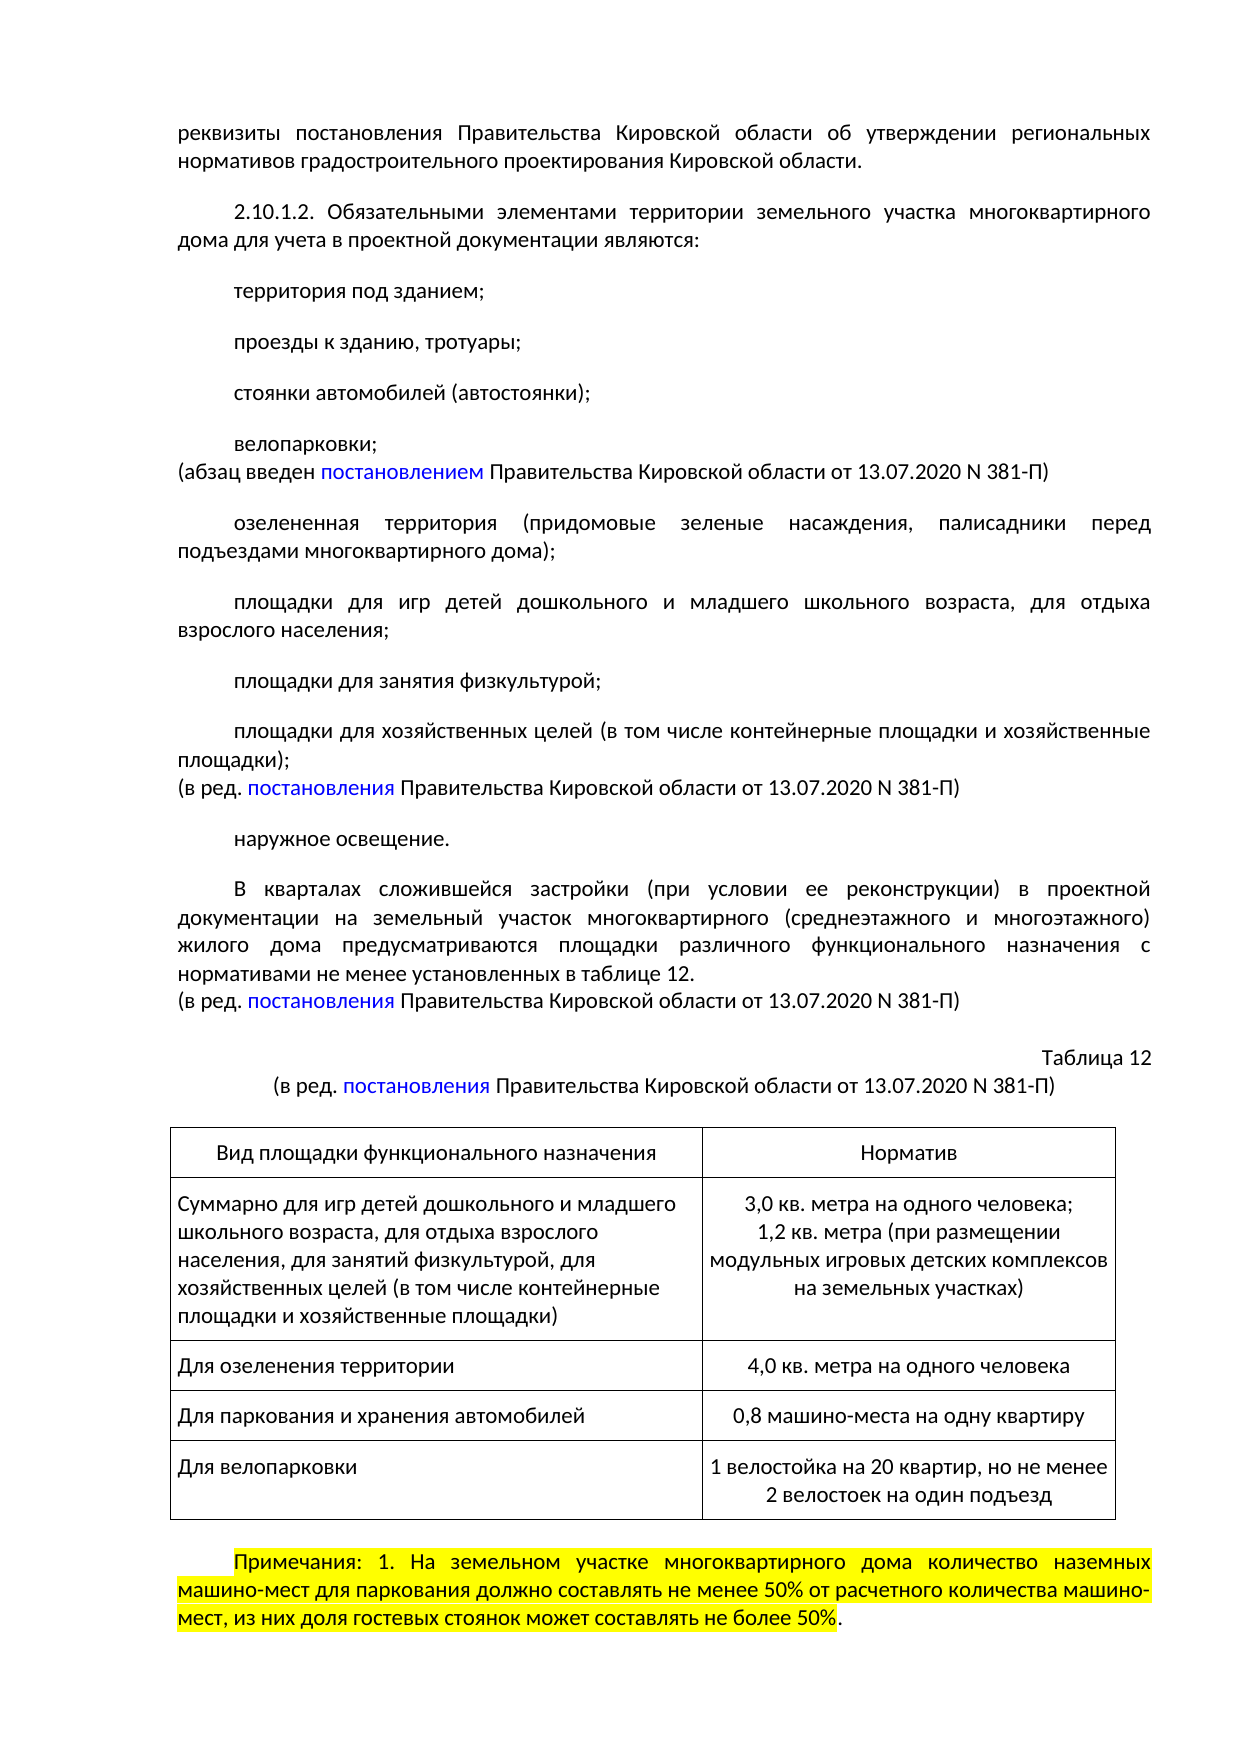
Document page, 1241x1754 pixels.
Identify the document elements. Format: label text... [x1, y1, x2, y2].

table_cell 0,8 машино-места на одну квартиру [703, 1391, 1115, 1440]
text площадки для игр детей дошкольного и младшего школьного возраста, для отдыха взрослого населения; [177, 587, 1152, 643]
text (в ред. постановления Правительства Кировской области от 13.07.2020 N 381-П) [177, 987, 1152, 1015]
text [177, 118, 1152, 174]
text (в ред. постановления Правительства Кировской области от 13.07.2020 N 381-П) [177, 1071, 1152, 1099]
table_cell Для паркования и хранения автомобилей [171, 1391, 702, 1440]
table_cell Для велопарковки [171, 1441, 702, 1518]
text стоянки автомобилей (автостоянки); [177, 378, 1152, 406]
table_cell 4,0 кв. метра на одного человека [703, 1341, 1115, 1390]
table_header Вид площадки функционального назначения [171, 1128, 702, 1177]
text проезды к зданию, тротуары; [177, 327, 1152, 355]
table_cell Для озеленения территории [171, 1341, 702, 1390]
text наружное освещение. [177, 824, 1152, 852]
text площадки для занятия физкультурой; [177, 666, 1152, 694]
text площадки для хозяйственных целей (в том числе контейнерные площадки и хозяйственные площадки); [177, 717, 1152, 773]
text велопарковки; [177, 429, 1152, 457]
text озелененная территория (придомовые зеленые насаждения, палисадники перед подъездами многоквартирного дома); [177, 508, 1152, 564]
text (абзац введен постановлением Правительства Кировской области от 13.07.2020 N 381-П) [177, 457, 1152, 485]
table_header Норматив [703, 1128, 1115, 1177]
table_cell 3,0 кв. метра на одного человека; 1,2 кв. метра (при размещении модульных игровых детских комплексов на земельных участках) [703, 1178, 1115, 1339]
text В кварталах сложившейся застройки (при условии ее реконструкции) в проектной документации на земельный участок многоквартирного (среднеэтажного и многоэтажного) жилого дома предусматриваются площадки различного функционального назначения с нормативами не менее установленных в таблице 12. [177, 874, 1152, 987]
text Примечания: 1. На земельном участке многоквартирного дома количество наземных машино-мест для паркования должно составлять не менее 50% от расчетного количества машино-мест, из них доля гостевых стоянок может составлять не более 50%. [177, 1603, 1152, 1632]
text территория под зданием; [177, 276, 1152, 304]
text Таблица 12 [177, 1043, 1152, 1071]
table_cell 1 велостойка на 20 квартир, но не менее 2 велостоек на один подъезд [703, 1441, 1115, 1518]
text Примечания: 1. На земельном участке многоквартирного дома количество наземных машино-мест для паркования должно составлять не менее 50% от расчетного количества машино-мест, из них доля гостевых стоянок может составлять не более 50%. [177, 1547, 1152, 1576]
text (в ред. постановления Правительства Кировской области от 13.07.2020 N 381-П) [177, 773, 1152, 801]
text 2.10.1.2. Обязательными элементами территории земельного участка многоквартирного дома для учета в проектной документации являются: [177, 197, 1152, 253]
table_cell Суммарно для игр детей дошкольного и младшего школьного возраста, для отдыха взрослого населения, для занятий физкультурой, для хозяйственных целей (в том числе контейнерные площадки и хозяйственные площадки) [171, 1178, 702, 1339]
